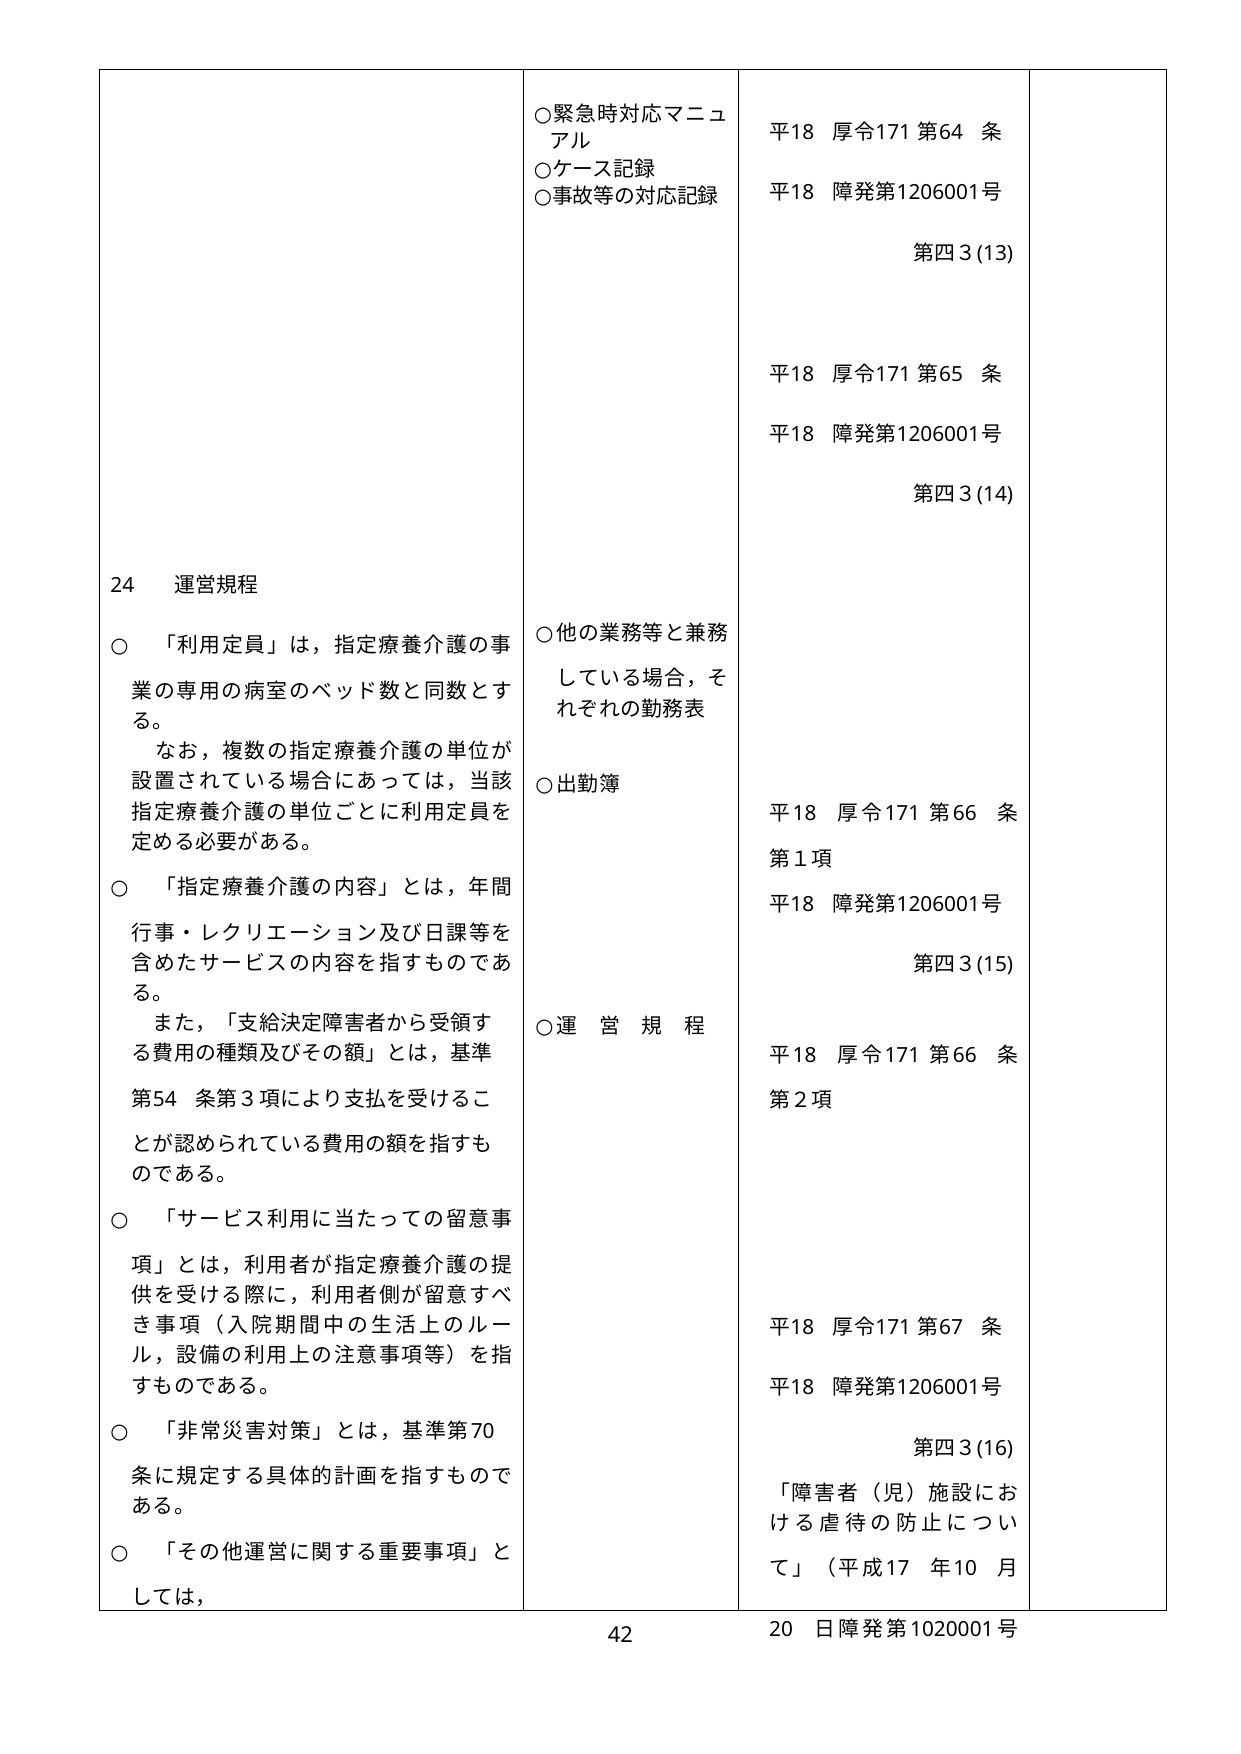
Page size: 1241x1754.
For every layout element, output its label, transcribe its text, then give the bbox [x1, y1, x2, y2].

table_cell 24 運営規程 ○ 「利用定員」は，指定療養介護の事業の専用の病室のベッド数と同数とする。 なお，複数の指定療養介護の単位が設置されている場合にあっては，当該指定療養介護の単位ごとに利用定員を定める必要がある。 ○ 「指定療養介護の内容」とは，年間行事・レクリエーション及び日課等を含めたサービスの内容を指すものである。 また，「支給決定障害者から受領する費用の種類及びその額」とは，基準第54条第３項により支払を受けることが認められている費用の額を指すものである。 ○ 「サービス利用に当たっての留意事項」とは，利用者が指定療養介護の提供を受ける際に，利用者側が留意すべき事項（入院期間中の生活上のルール，設備の利用上の注意事項等）を指すものである。 ○ 「非常災害対策」とは，基準第70条に規定する具体的計画を指すものである。 ○ 「その他運営に関する重要事項」としては， ・ 利用者又は他の利用者等の生命又は身体を保護するため緊急やむを得ない場合に身体的拘束等を行う際の手続 ・ 苦情解決の体制等について定めておくことが望ましい。 ○ 「虐待の防止のための措置事項」 ア 虐待の防止に関する担当者の選定 イ 成年後見制度の利用支援 ウ 苦情解決体制の整備 エ 従業者に対する虐待の防止を啓発・普及するための研修の実施（研修方法や研修計画等）など [100, 70, 523, 1609]
table_cell [1030, 70, 1166, 1609]
table_cell 平18厚令171第64条 平18障発第1206001号 第四３(13) 平18厚令171第65条 平18障発第1206001号 第四３(14) 平18厚令171第66条第１項 平18障発第1206001号 第四３(15) 平18厚令171第66条第２項 平18厚令171第67条 平18障発第1206001号 第四３(16) 「障害者（児）施設における虐待の防止について」（平成17年10月20日障発第1020001号当職通知） [739, 70, 1029, 1609]
table_cell ○緊急時対応マニュアル ○ケース記録 ○事故等の対応記録 ○他の業務等と兼務している場合，それぞれの勤務表 ○出勤簿 ○運営規程 [524, 70, 738, 1609]
